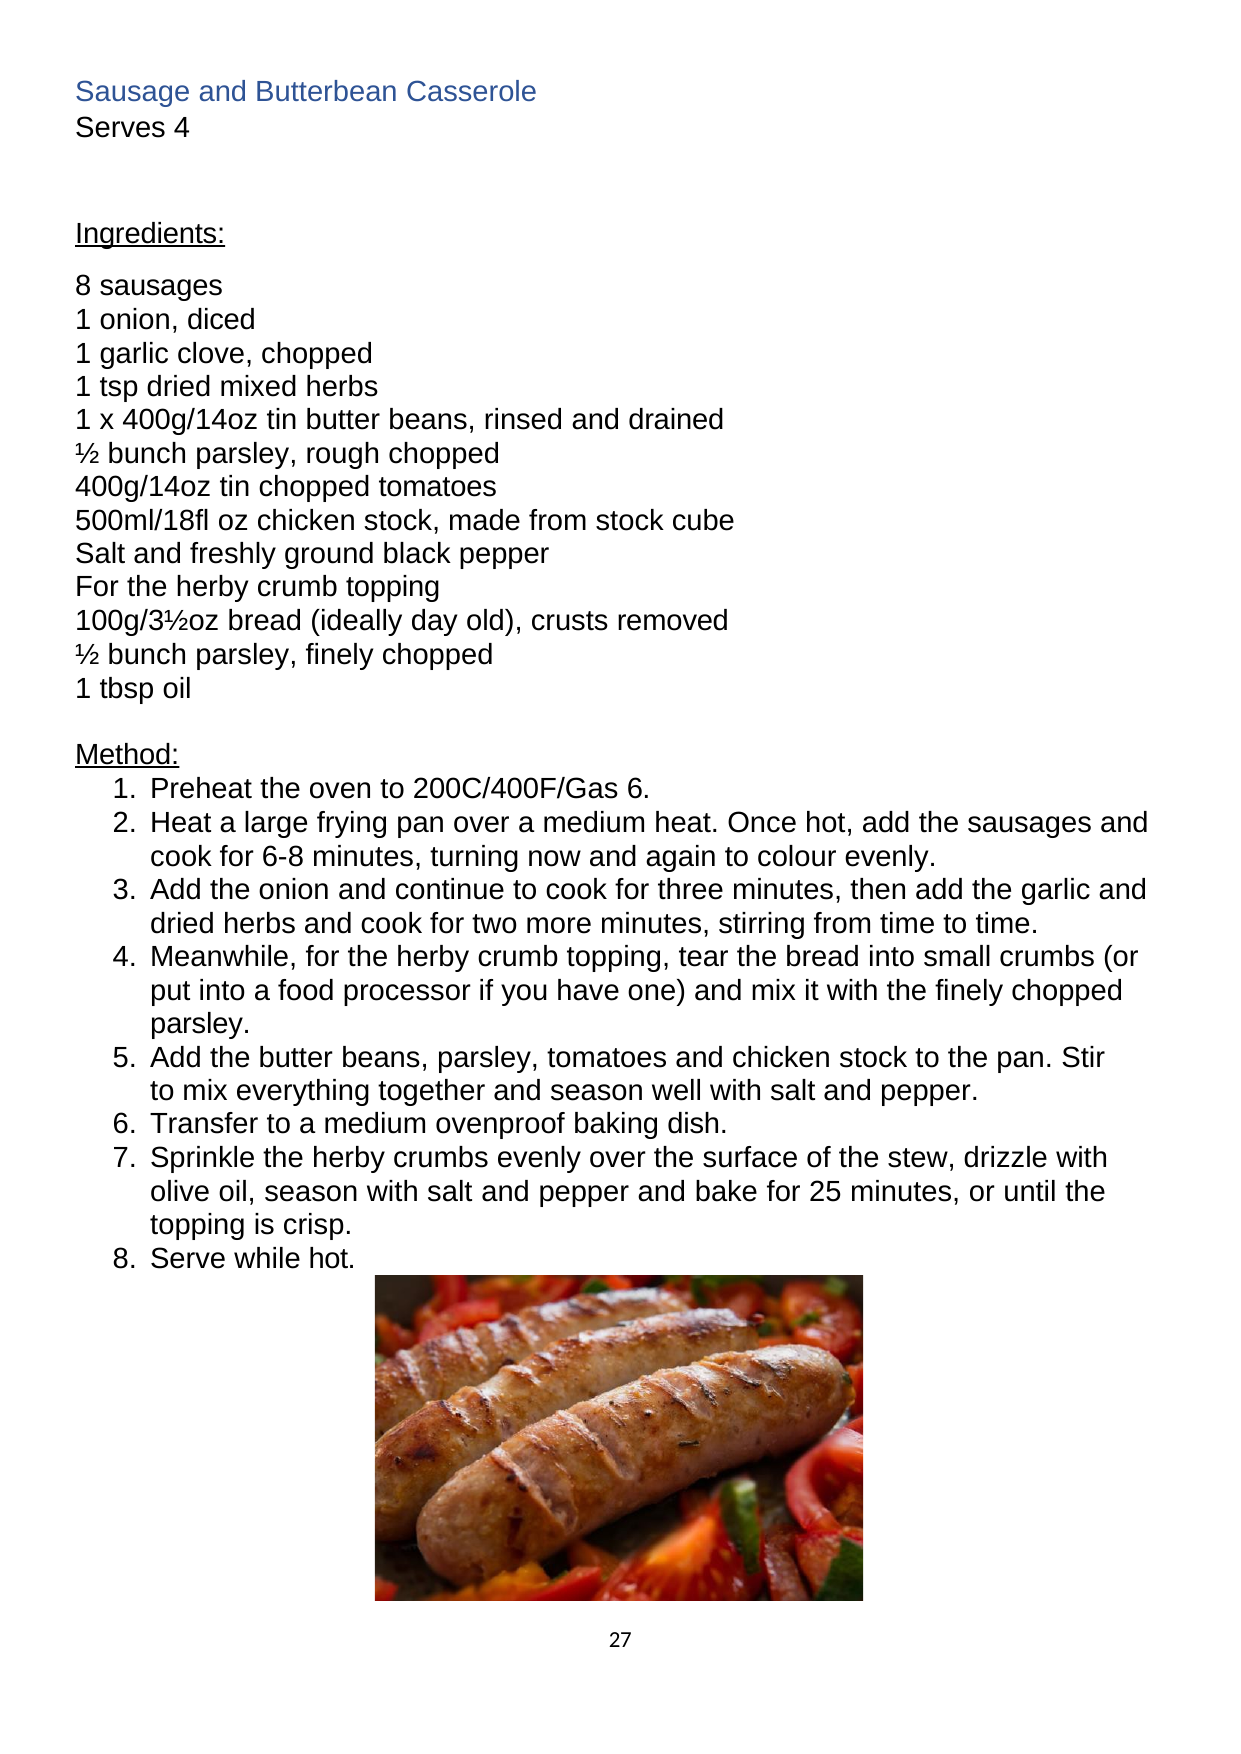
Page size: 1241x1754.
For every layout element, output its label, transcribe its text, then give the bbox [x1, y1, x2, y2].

text 8 sausages [75, 269, 1176, 302]
text For the herby crumb topping [75, 570, 1176, 603]
text ½ bunch parsley, rough chopped 400g/14oz tin chopped tomatoes [75, 436, 624, 503]
list Preheat the oven to 200C/400F/Gas 6. [112, 771, 1176, 805]
text 1 onion, diced [75, 302, 1176, 336]
list Transfer to a medium ovenproof baking dish. [112, 1107, 1176, 1140]
list Add the butter beans, parsley, tomatoes and chicken stock to the pan. Stir to mix everything together and season well with salt and pepper. [112, 1040, 1137, 1107]
text 1 garlic clove, chopped 1 tsp dried mixed herbs [75, 336, 387, 403]
list Sprinkle the herby crumbs evenly over the surface of the stew, drizzle with olive oil, season with salt and pepper and bake for 25 minutes, or until the topping is crisp. [112, 1140, 1108, 1241]
text Ingredients: [75, 216, 1176, 249]
list Serve while hot. [112, 1241, 1176, 1274]
list Add the onion and continue to cook for three minutes, then add the garlic and dried herbs and cook for two more minutes, stirring from time to time. [112, 872, 1147, 939]
text 1 x 400g/14oz tin butter beans, rinsed and drained [75, 403, 1176, 436]
text Method: [75, 738, 1176, 771]
picture [374, 1275, 864, 1601]
list Meanwhile, for the herby crumb topping, tear the bread into small crumbs (or put into a food processor if you have one) and mix it with the finely chopped parsley. [112, 939, 1139, 1040]
text ½ bunch parsley, finely chopped 1 tbsp oil [75, 637, 499, 704]
list Heat a large frying pan over a medium heat. Once hot, add the sausages and cook for 6-8 minutes, turning now and again to colour evenly. [112, 805, 1149, 872]
text 100g/3½oz bread (ideally day old), crusts removed [75, 604, 1176, 637]
text 500ml/18fl oz chicken stock, made from stock cube Salt and freshly ground black pepper [75, 503, 778, 570]
